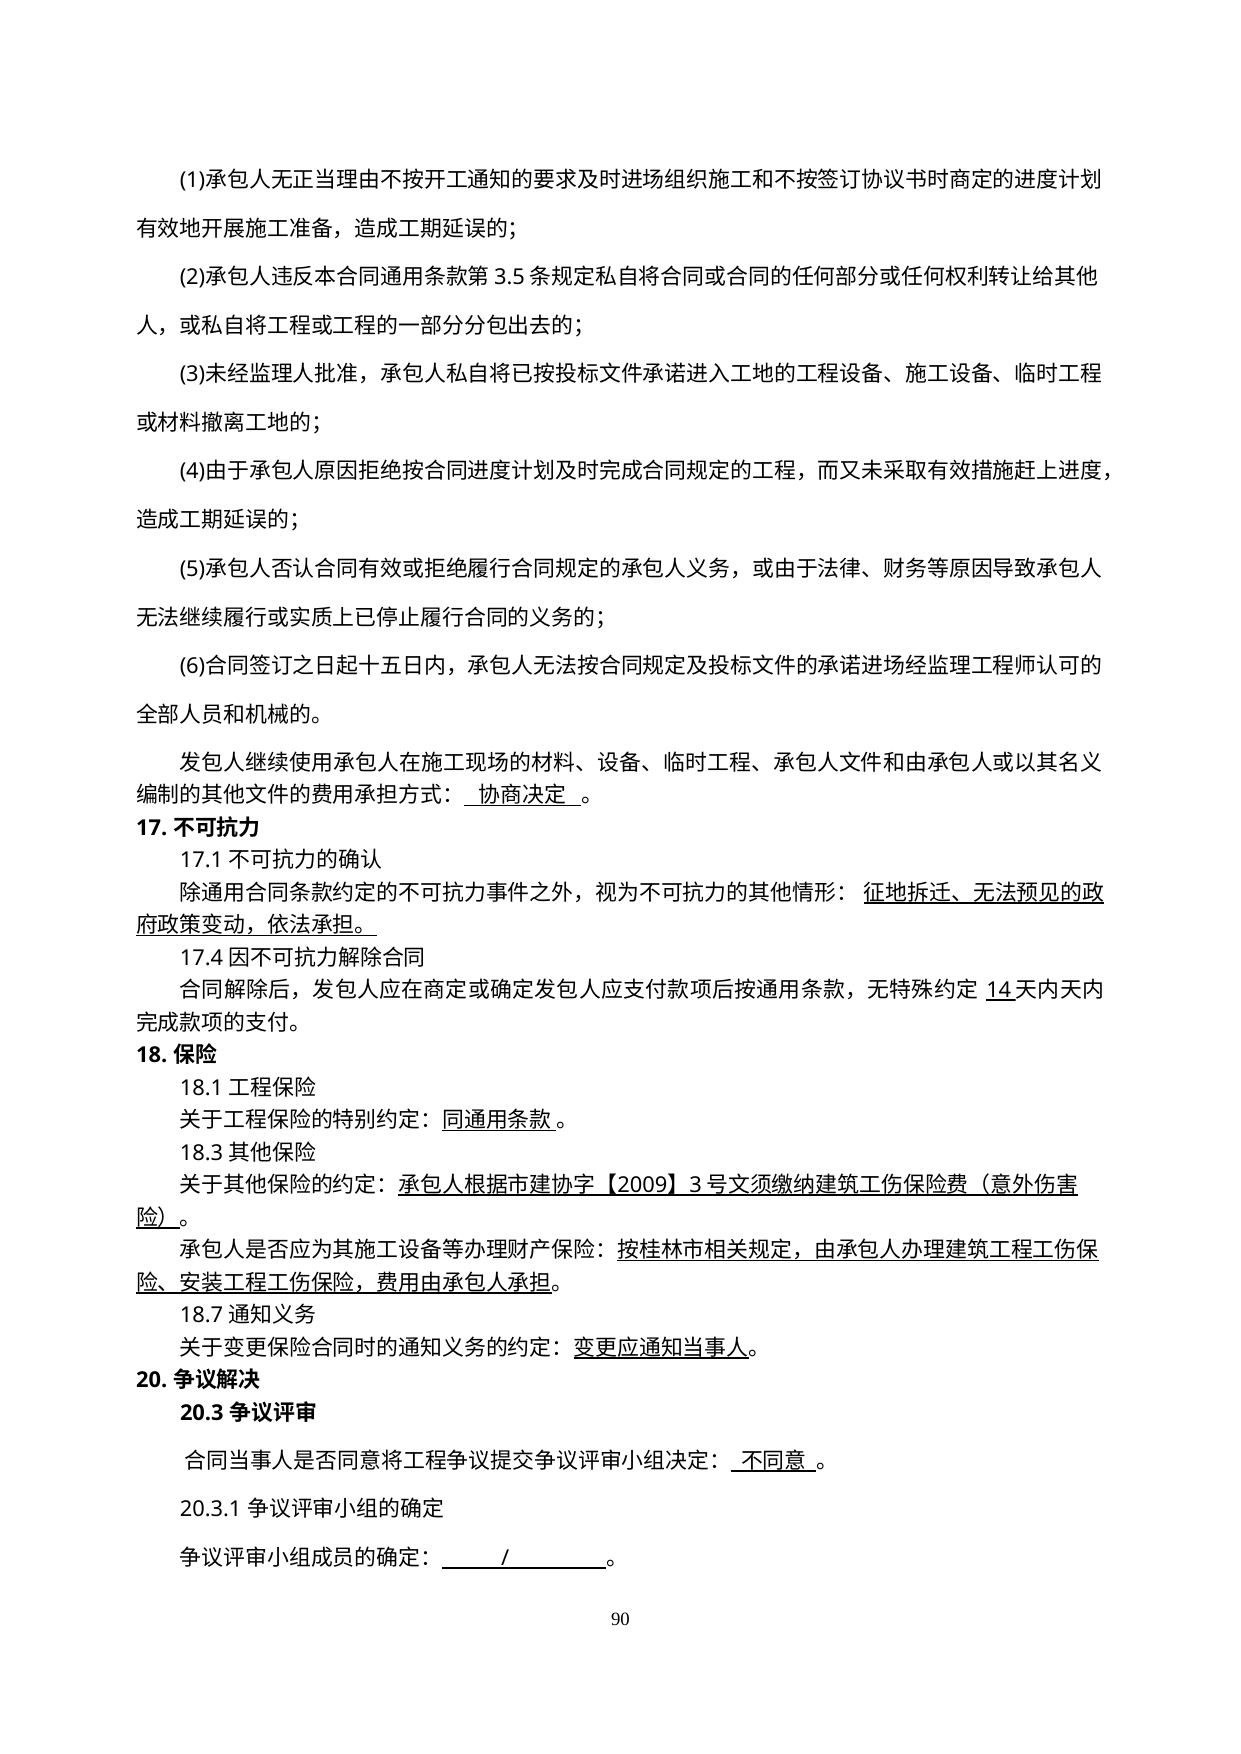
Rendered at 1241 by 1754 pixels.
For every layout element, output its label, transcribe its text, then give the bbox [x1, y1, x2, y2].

text 承包人是否应为其施工设备等办理财产保险：按桂林市相关规定，由承包人办理建筑工程工伤保险、安装工程工伤保险，费用由承包人承担。 [136, 1232, 1104, 1297]
text (3)未经监理人批准，承包人私自将已按投标文件承诺进入工地的工程设备、施工设备、临时工程或材料撤离工地的； [136, 356, 1104, 437]
text 合同解除后，发包人应在商定或确定发包人应支付款项后按通用条款，无特殊约定14天内天内完成款项的支付。 [136, 972, 1104, 1037]
text 18. 保险 [136, 1037, 1104, 1069]
text (1)承包人无正当理由不按开工通知的要求及时进场组织施工和不按签订协议书时商定的进度计划有效地开展施工准备，造成工期延误的； [136, 162, 1104, 243]
text 合同当事人是否同意将工程争议提交争议评审小组决定： 不同意 。 [151, 1443, 1104, 1475]
text 17. 不可抗力 [136, 809, 1104, 842]
text (4)由于承包人原因拒绝按合同进度计划及时完成合同规定的工程，而又未采取有效措施赶上进度，造成工期延误的； [136, 453, 1104, 534]
text 20.3 争议评审 [136, 1394, 1104, 1427]
text 发包人继续使用承包人在施工现场的材料、设备、临时工程、承包人文件和由承包人或以其名义编制的其他文件的费用承担方式： 协商决定 。 [136, 744, 1104, 809]
text (6)合同签订之日起十五日内，承包人无法按合同规定及投标文件的承诺进场经监理工程师认可的全部人员和机械的。 [136, 647, 1104, 729]
text 20.3.1 争议评审小组的确定 [136, 1491, 1104, 1524]
text (5)承包人否认合同有效或拒绝履行合同规定的承包人义务，或由于法律、财务等原因导致承包人无法继续履行或实质上已停止履行合同的义务的； [136, 550, 1104, 632]
text 争议评审小组成员的确定： / 。 [136, 1539, 1104, 1572]
text (2)承包人违反本合同通用条款第3.5条规定私自将合同或合同的任何部分或任何权利转让给其他人，或私自将工程或工程的一部分分包出去的； [136, 259, 1104, 340]
text 关于变更保险合同时的通知义务的约定：变更应通知当事人。 [136, 1329, 1104, 1362]
text 关于工程保险的特别约定：同通用条款 。 [136, 1102, 1104, 1134]
text 18.3 其他保险 [136, 1134, 1104, 1167]
text 17.4 因不可抗力解除合同 [136, 939, 1104, 972]
text 18.1 工程保险 [136, 1069, 1104, 1102]
text 18.7 通知义务 [136, 1297, 1104, 1329]
text 20. 争议解决 [136, 1362, 1104, 1394]
text 除通用合同条款约定的不可抗力事件之外，视为不可抗力的其他情形： 征地拆迁、无法预见的政府政策变动，依法承担。 [136, 874, 1104, 939]
text 关于其他保险的约定：承包人根据市建协字【2009】3号文须缴纳建筑工伤保险费（意外伤害险）。 [136, 1167, 1104, 1232]
text 17.1 不可抗力的确认 [136, 842, 1104, 874]
